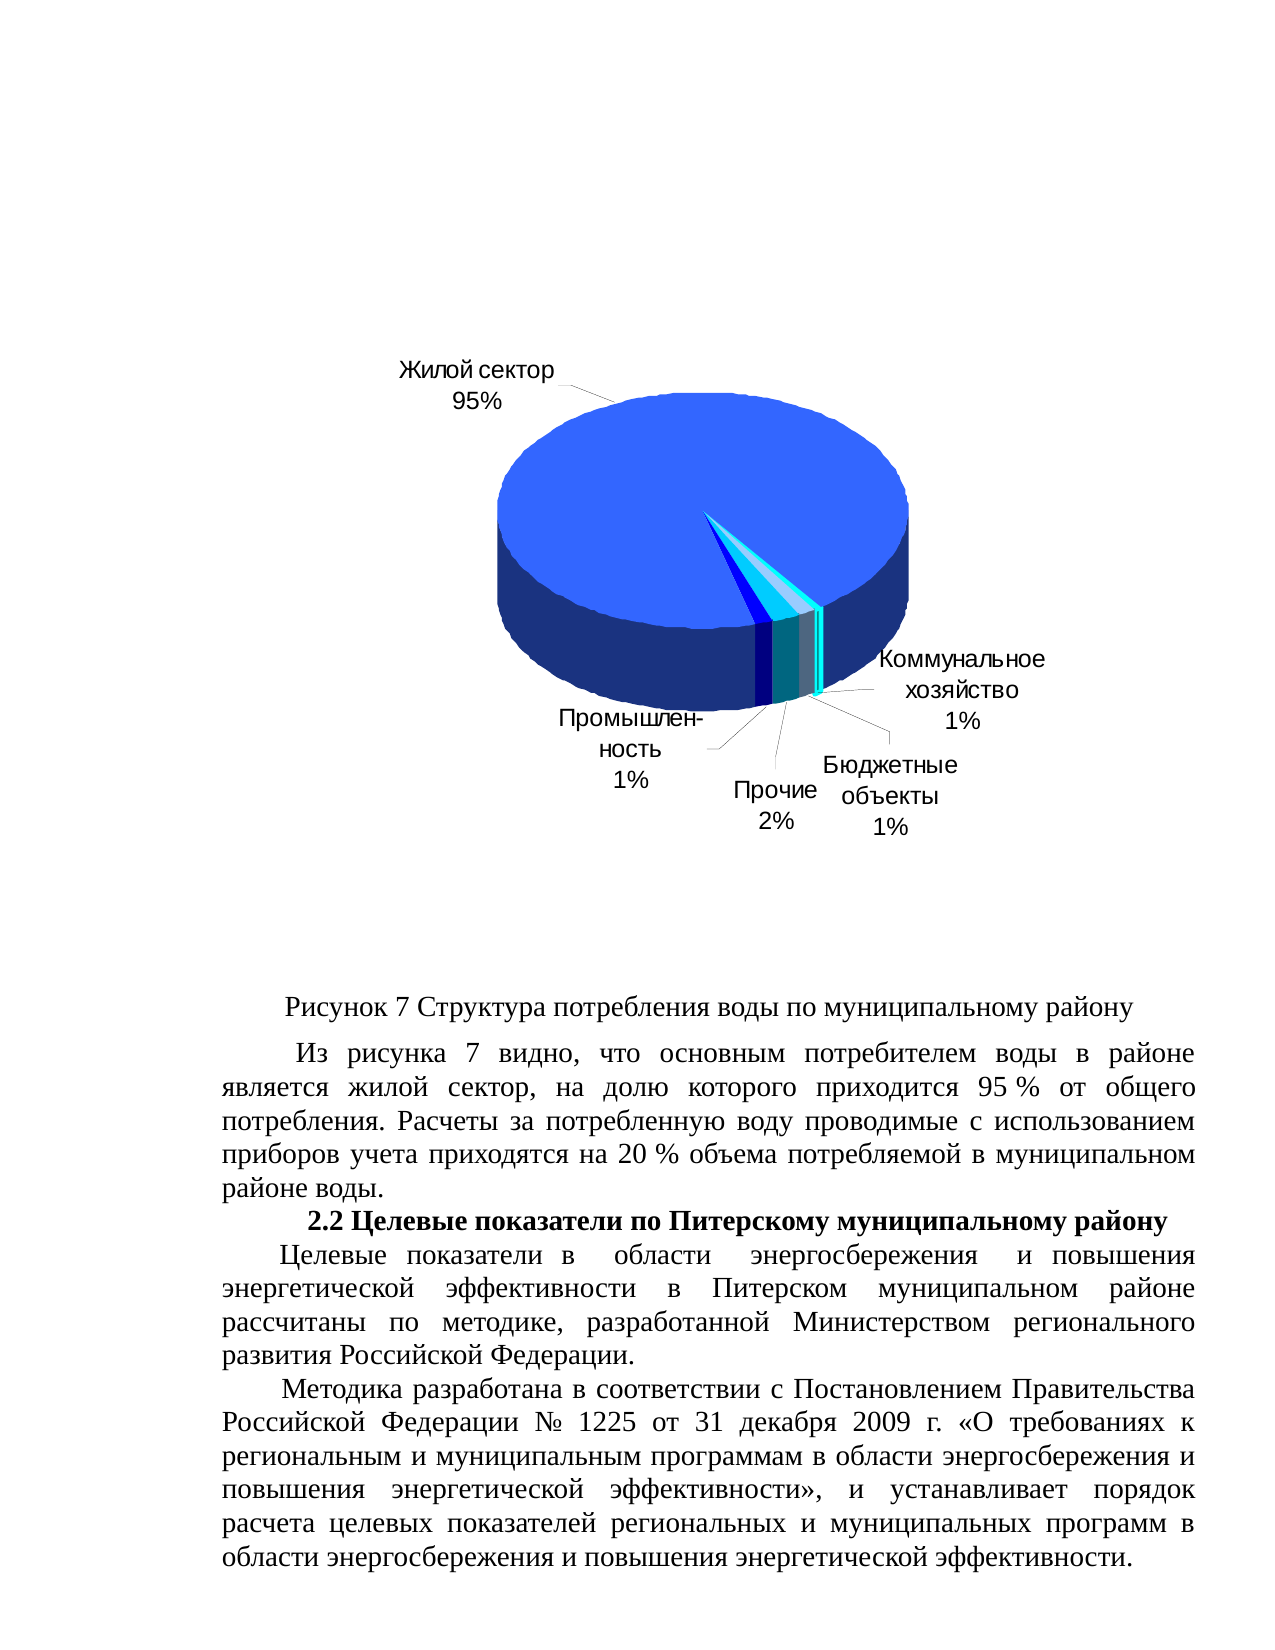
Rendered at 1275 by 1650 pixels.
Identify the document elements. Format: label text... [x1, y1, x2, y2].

text Рисунок 7 Структура потребления воды по муниципальному району [222, 989, 1197, 1023]
text Из рисунка 7 видно, что основным потребителем воды в районе является жилой сектор, на долю которого приходится 95 % от общего потребления. Расчеты за потребленную воду проводимые с использованием приборов учета приходятся на 20 % объема потребляемой в муниципальном районе воды. [222, 1036, 1196, 1203]
text 2.2 Целевые показатели по Питерскому муниципальному району [222, 1203, 1196, 1237]
text Целевые показатели в области энергосбережения и повышения энергетической эффективности в Питерском муниципальном районе рассчитаны по методике, разработанной Министерством регионального развития Российской Федерации. [222, 1237, 1196, 1371]
text Методика разработана в соответствии с Постановлением Правительства Российской Федерации № 1225 от 31 декабря 2009 г. «О требованиях к региональным и муниципальным программам в области энергосбережения и повышения энергетической эффективности», и устанавливает порядок расчета целевых показателей региональных и муниципальных программ в области энергосбережения и повышения энергетической эффективности. [222, 1371, 1196, 1572]
